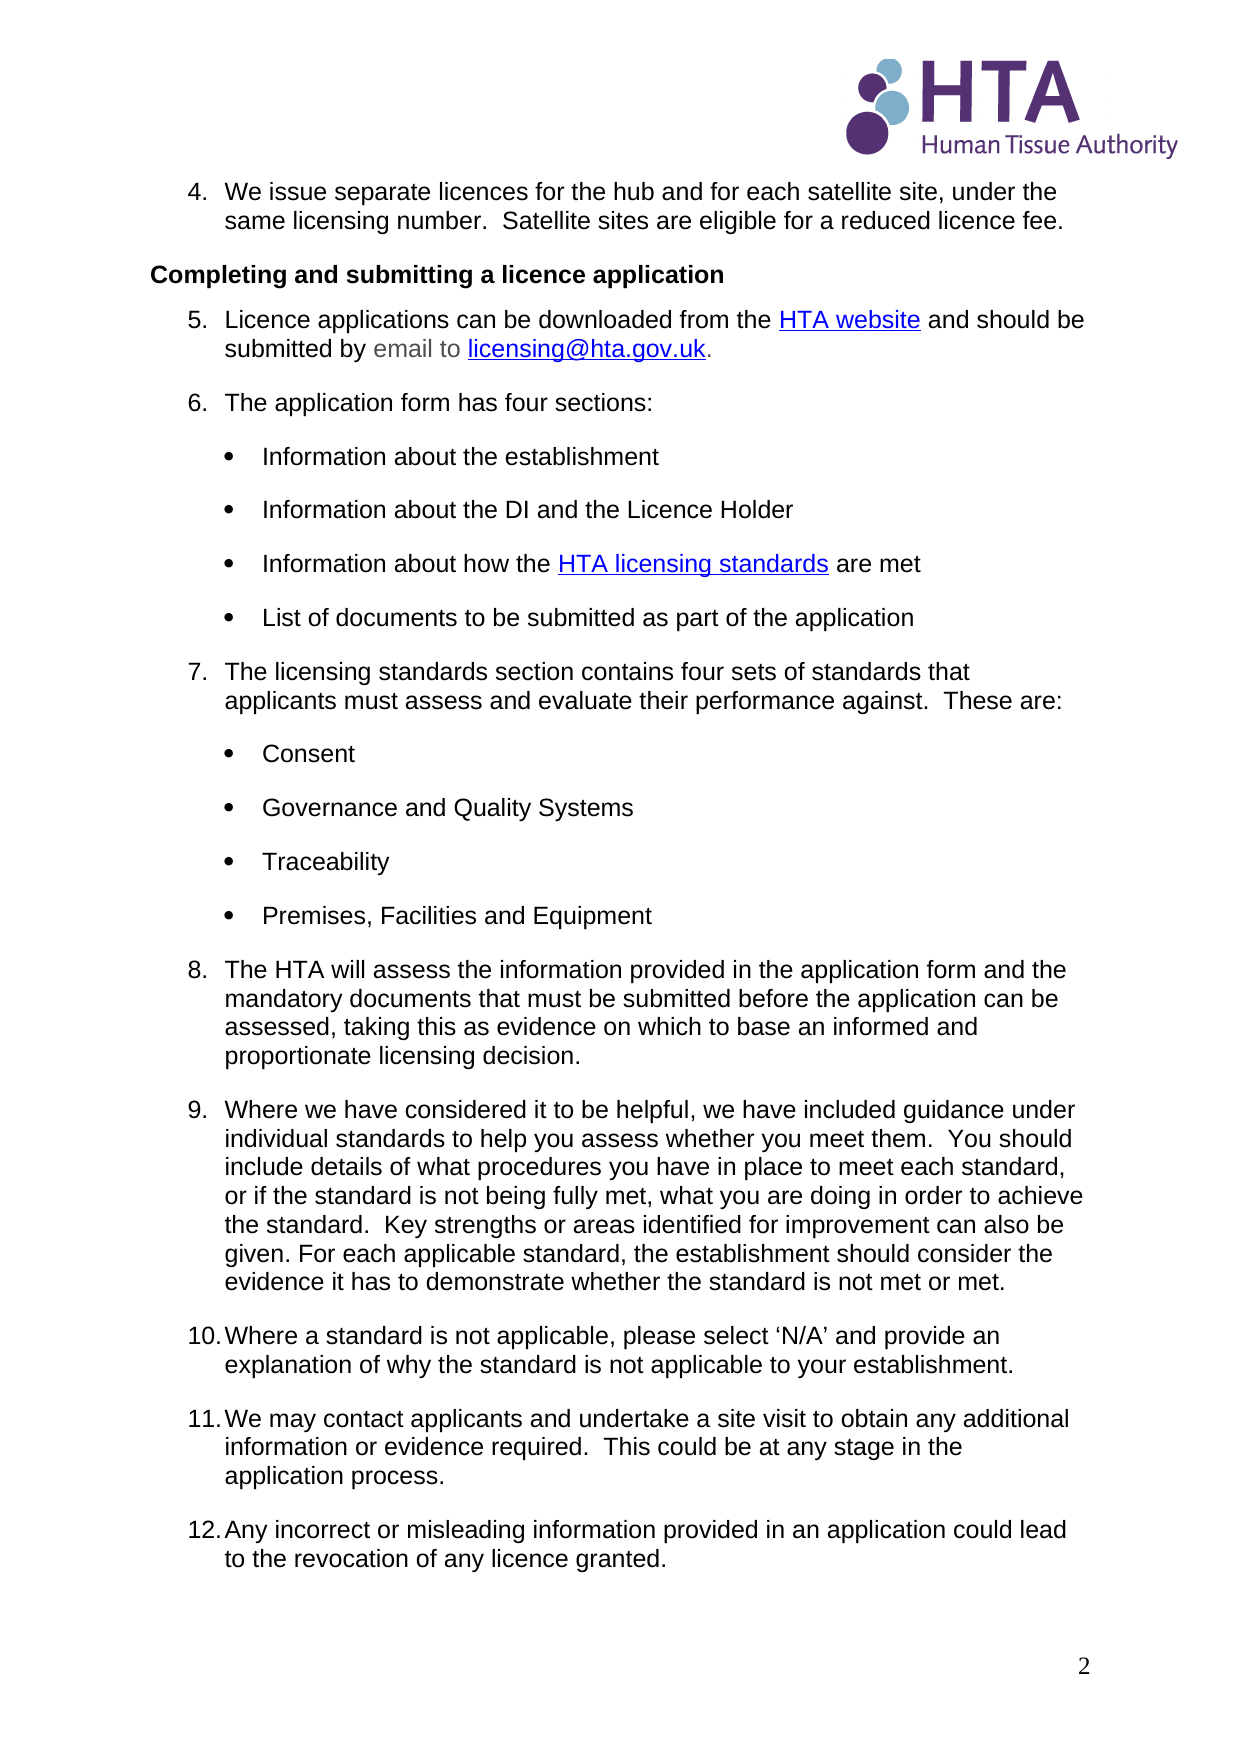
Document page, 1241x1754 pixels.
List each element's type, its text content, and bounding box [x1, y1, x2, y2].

list Information about how the HTA licensing standards are met [224, 549, 1090, 578]
list The HTA will assess the information provided in the application form and the mandatory documents that must be submitted before the application can be assessed, taking this as evidence on which to base an informed and proportionate licensing decision. [187, 955, 1090, 1070]
picture [846, 59, 1178, 159]
list Governance and Quality Systems [224, 793, 1090, 822]
list Any incorrect or misleading information provided in an application could lead to the revocation of any licence granted. [187, 1515, 1090, 1572]
list We may contact applicants and undertake a site visit to obtain any additional information or evidence required. This could be at any stage in the application process. [187, 1403, 1090, 1490]
list The application form has four sections: [187, 388, 1090, 416]
list Information about the DI and the Licence Holder [224, 495, 1090, 524]
list Premises, Facilities and Equipment [224, 901, 1090, 930]
list Where a standard is not applicable, please select ‘N/A’ and provide an explanation of why the standard is not applicable to your establishment. [187, 1321, 1090, 1378]
list The licensing standards section contains four sets of standards that applicants must assess and evaluate their performance against. These are: [187, 657, 1090, 714]
list Licence applications can be downloaded from the HTA website and should be submitted by email to licensing@hta.gov.uk. [187, 305, 1090, 363]
list Where we have considered it to be helpful, we have included guidance under individual standards to help you assess whether you meet them. You should include details of what procedures you have in place to meet each standard, or if the standard is not being fully met, what you are doing in order to achieve the standard. Key strengths or areas identified for improvement can also be given. For each applicable standard, the estalishment should consider the evidence it has to demonstrate whether the standard is not met or met. [187, 1095, 1090, 1296]
list List of documents to be submitted as part of the application [224, 603, 1090, 632]
list Consent [224, 739, 1090, 768]
subtitle Completing and submitting a licence application [150, 260, 1090, 288]
list Information about the establishment [224, 441, 1090, 470]
list We issue separate licences for the hub and for each satellite site, under the same licensing number. Satellite sites are eligible for a reduced licence fee. [187, 177, 1090, 235]
list Traceability [224, 847, 1090, 876]
